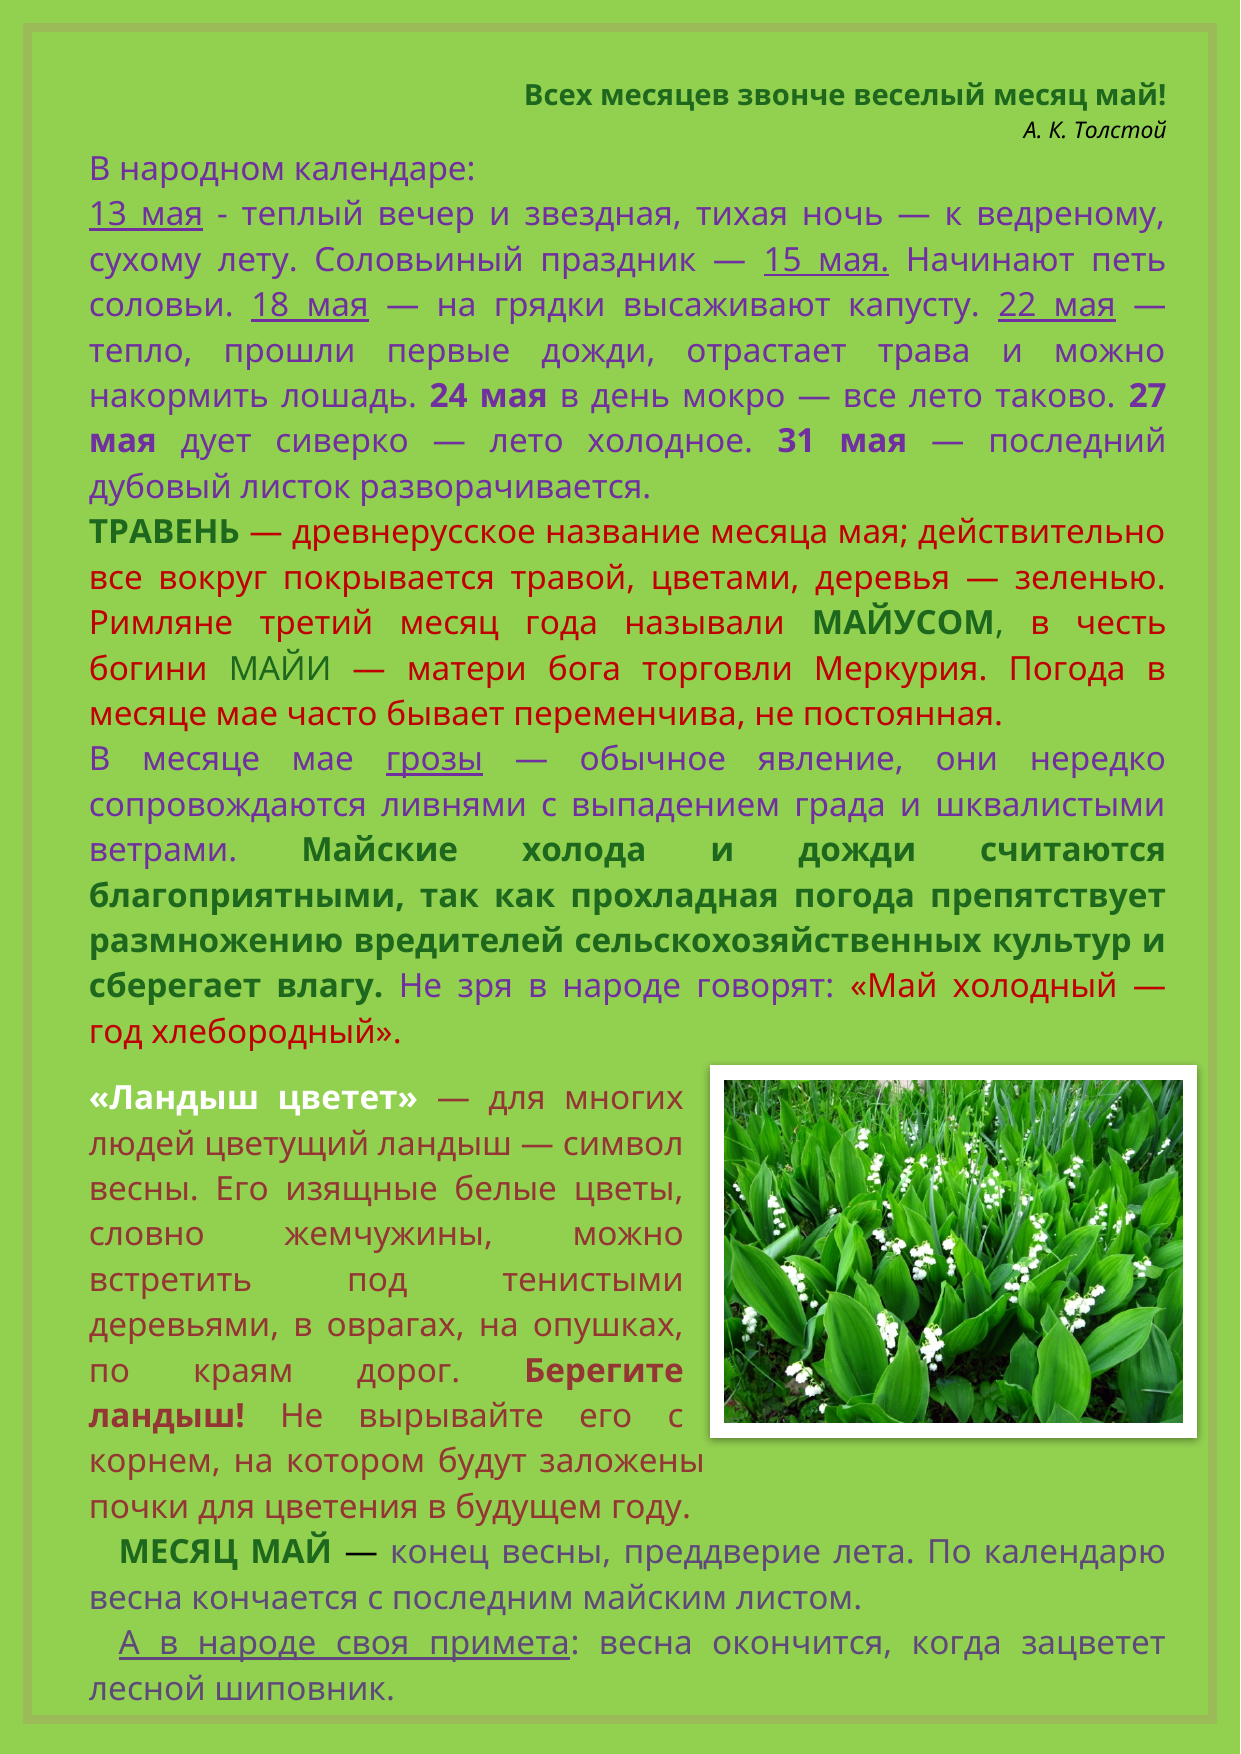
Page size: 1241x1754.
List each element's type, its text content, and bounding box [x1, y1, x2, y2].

text МЕСЯЦ МАЙ — конец весны, преддверие лета. По календарю весна кончается с последним майским листом. [89, 1528, 1167, 1619]
text 13 мая - теплый вечер и звездная, тихая ночь — к ведреному, сухому лету. Соловьиный праздник — 15 мая. Начинают петь соловьи. 18 мая — на грядки высаживают капусту. 22 мая — тепло, прошли первые дожди, отрастает трава и можно накормить лошадь. 24 мая в день мокро — все лето таково. 27 мая дует сиверко — лето холодное. 31 мая — последний дубовый листок разворачивается. [89, 190, 1167, 508]
picture [1167, 1080, 1183, 1423]
text «Ландыш цветет» — для многих людей цветущий ландыш — символ весны. Его изящные белые цветы, словно жемчужины, можно встретить под тенистыми деревьями, в оврагах, на опушках, по краям дорог. Берегите ландыш! Не вырывайте его с корнем, на котором будут заложены почки для цветения в будущем году. [89, 1074, 1167, 1528]
text ТРАВЕНЬ — древнерусское название месяца мая; действительно все вокруг покрывается травой, цветами, деревья — зеленью. Римляне третий месяц года называли МАЙУСОМ, в честь богини МАЙИ — матери бога торговли Меркурия. Погода в месяце мае часто бывает переменчива, не постоянная. [89, 508, 1167, 735]
text В месяце мае грозы — обычное явление, они нередко сопровождаются ливнями с выпадением града и шквалистыми ветрами. Майские холода и дожди считаются благоприятными, так как прохладная погода препятствует размножению вредителей сельскохозяйственных культур и сберегает влагу. Не зря в народе говорят: «Май холодный — год хлебородный». [89, 735, 1167, 1053]
text А в народе своя примета: весна окончится, когда зацветет лесной шиповник. [89, 1619, 1167, 1710]
text В народном календаре: [89, 145, 1167, 190]
text Всех месяцев звонче веселый месяц май! [89, 74, 1167, 113]
text А. К. Толстой [89, 113, 1167, 145]
